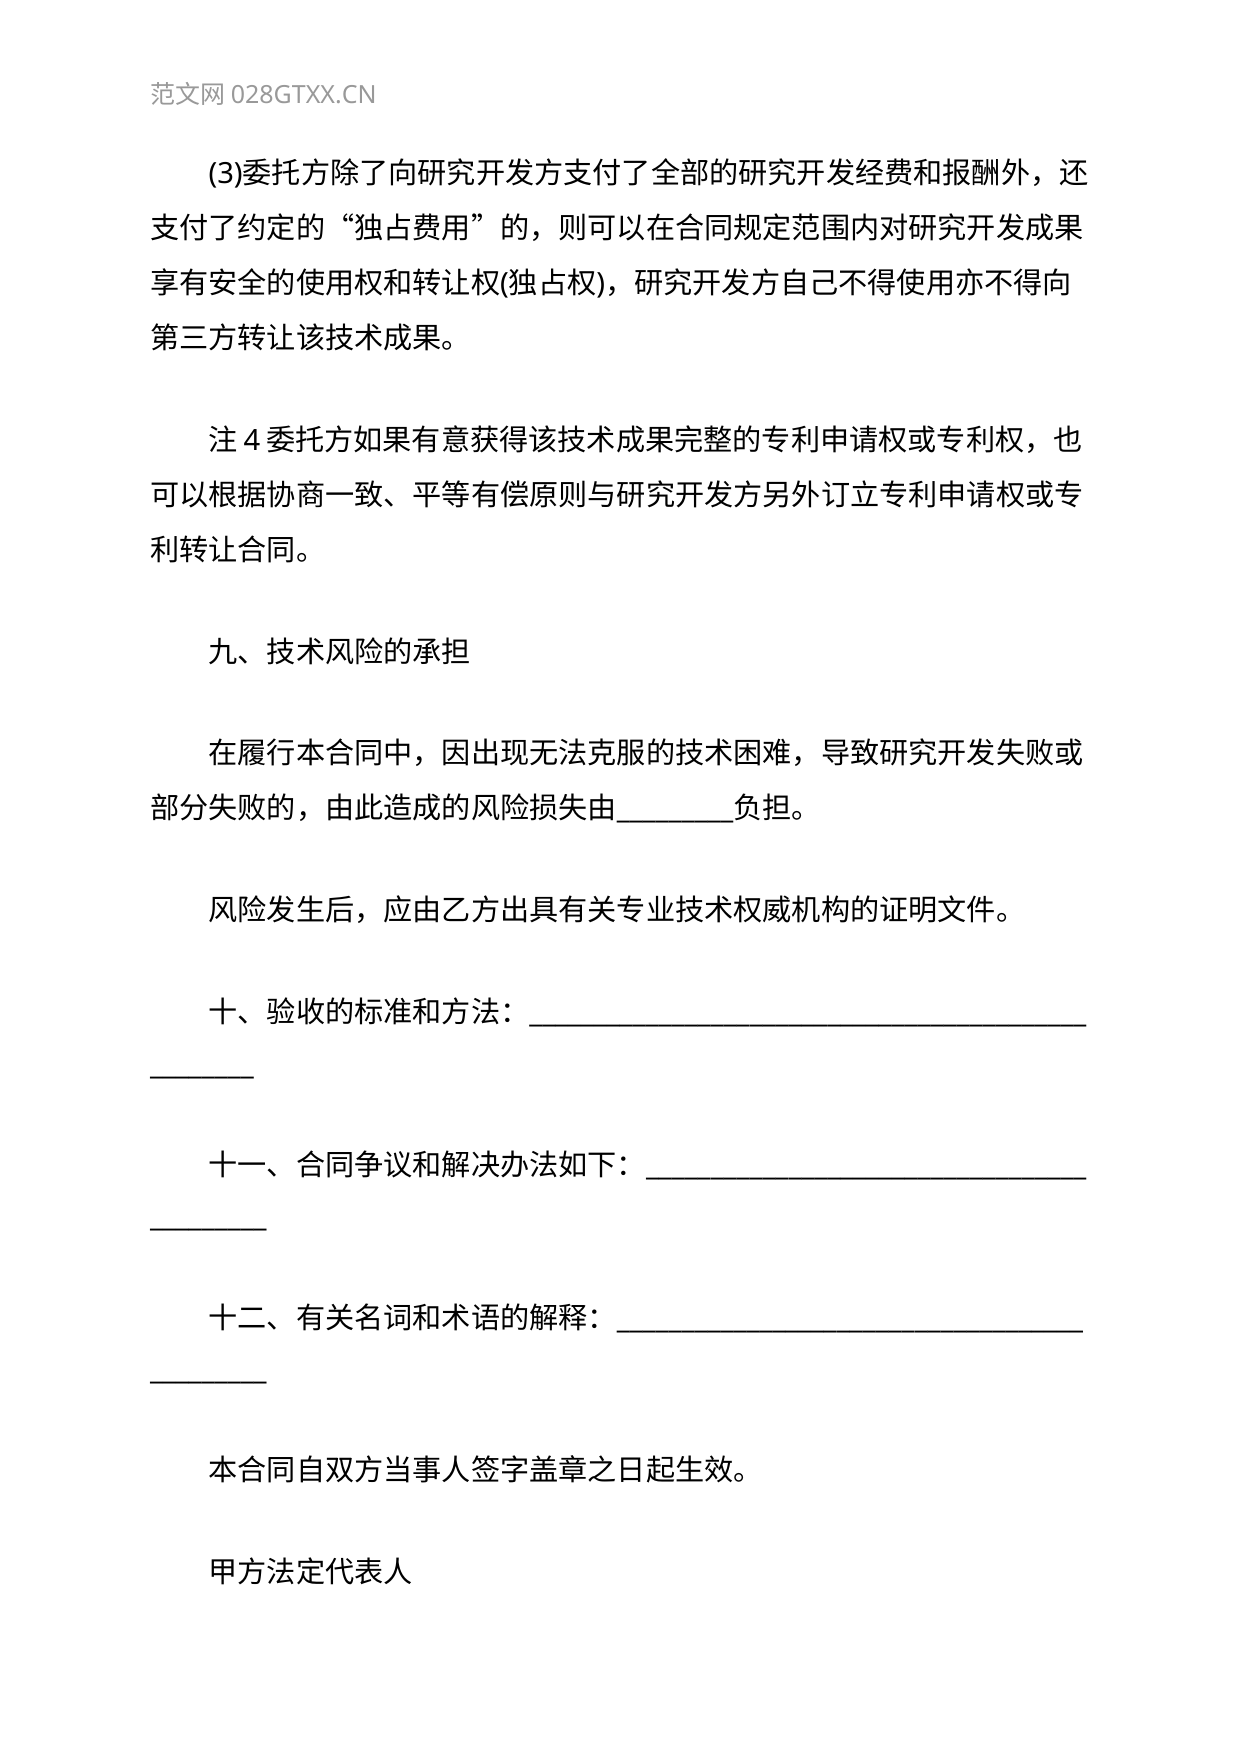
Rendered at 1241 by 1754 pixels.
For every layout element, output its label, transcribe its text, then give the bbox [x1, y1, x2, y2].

text 十一、合同争议和解决办法如下：___________________________________________ [150, 1141, 1090, 1235]
text 九、技术风险的承担 [150, 628, 1090, 671]
text 注4委托方如果有意获得该技术成果完整的专利申请权或专利权，也可以根据协商一致、平等有偿原则与研究开发方另外订立专利申请权或专利转让合同。 [150, 417, 1090, 569]
text 甲方法定代表人 [150, 1549, 1090, 1591]
text 风险发生后，应由乙方出具有关专业技术权威机构的证明文件。 [150, 887, 1090, 929]
text 在履行本合同中，因出现无法克服的技术困难，导致研究开发失败或部分失败的，由此造成的风险损失由_________负担。 [150, 730, 1090, 827]
text 本合同自双方当事人签字盖章之日起生效。 [150, 1447, 1090, 1489]
text 十、验收的标准和方法：___________________________________________________ [150, 989, 1090, 1083]
text 十二、有关名词和术语的解释：_____________________________________________ [150, 1294, 1090, 1388]
text (3)委托方除了向研究开发方支付了全部的研究开发经费和报酬外，还支付了约定的“独占费用”的，则可以在合同规定范围内对研究开发成果享有安全的使用权和转让权(独占权)，研究开发方自己不得使用亦不得向第三方转让该技术成果。 [150, 150, 1090, 357]
